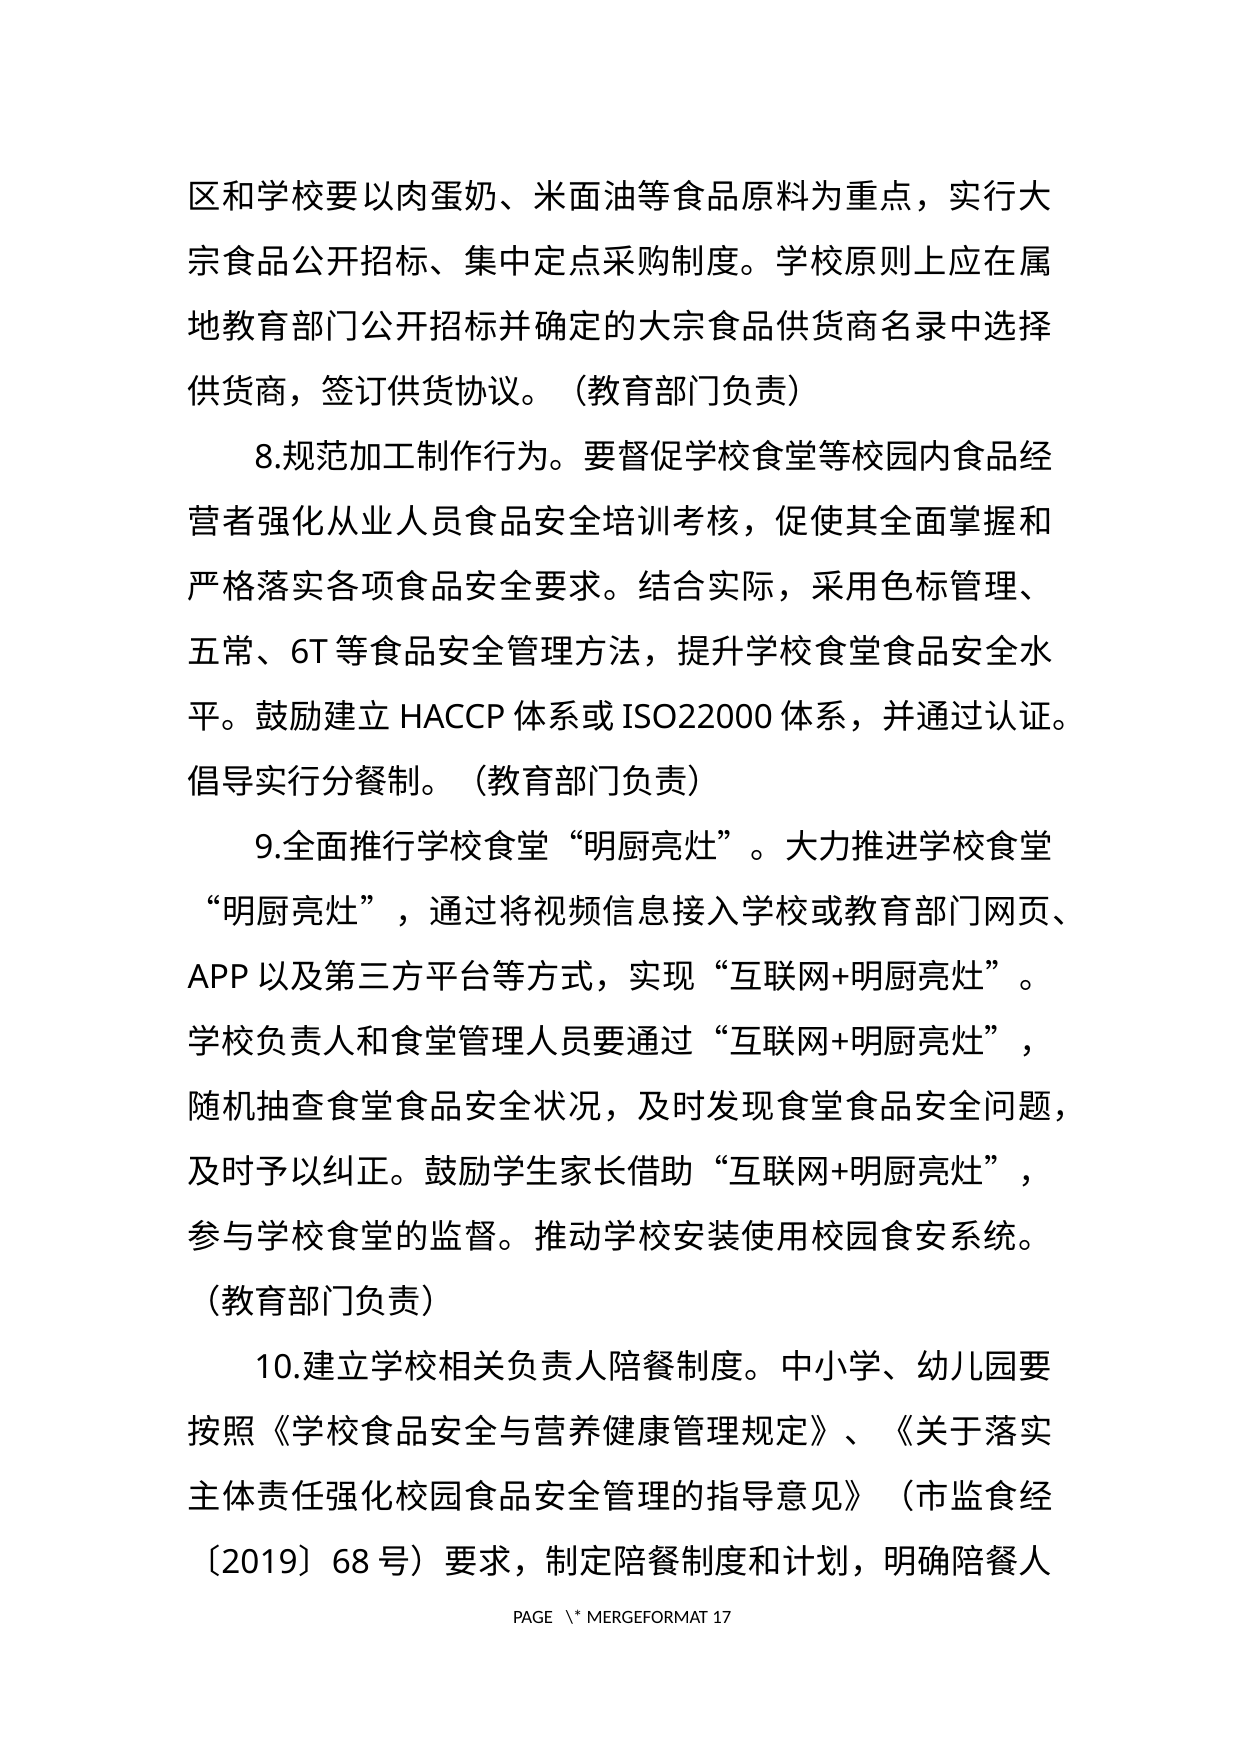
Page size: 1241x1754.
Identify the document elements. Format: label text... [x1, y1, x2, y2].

text 9.全面推行学校食堂“明厨亮灶”。大力推进学校食堂“明厨亮灶”，通过将视频信息接入学校或教育部门网页、APP以及第三方平台等方式，实现“互联网+明厨亮灶”。学校负责人和食堂管理人员要通过“互联网+明厨亮灶”，随机抽查食堂食品安全状况，及时发现食堂食品安全问题，及时予以纠正。鼓励学生家长借助“互联网+明厨亮灶”，参与学校食堂的监督。推动学校安装使用校园食安系统。（教育部门负责） [187, 812, 1053, 1332]
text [187, 1332, 1053, 1592]
text 8.规范加工制作行为。要督促学校食堂等校园内食品经营者强化从业人员食品安全培训考核，促使其全面掌握和严格落实各项食品安全要求。结合实际，采用色标管理、五常、6T等食品安全管理方法，提升学校食堂食品安全水平。鼓励建立HACCP体系或ISO22000体系，并通过认证。倡导实行分餐制。（教育部门负责） [187, 422, 1053, 812]
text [187, 162, 1053, 422]
